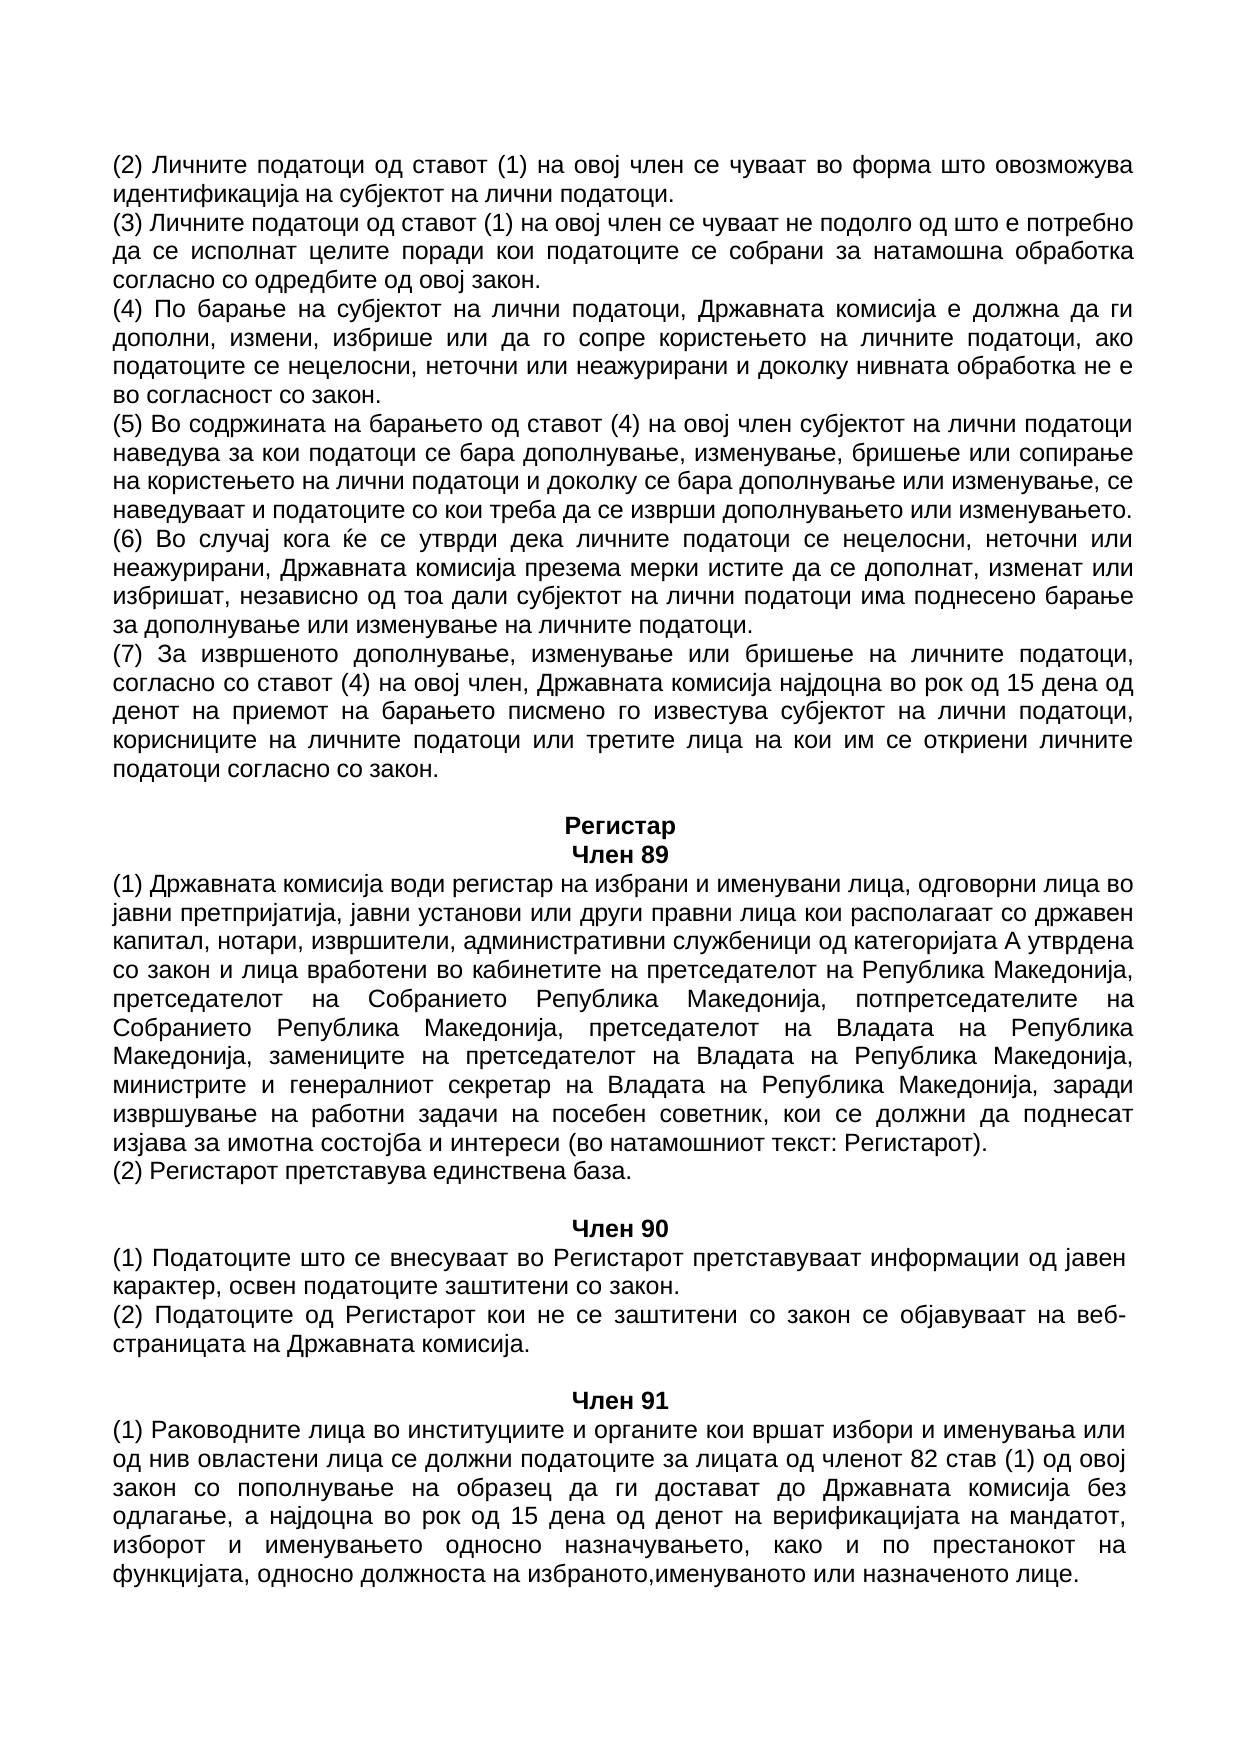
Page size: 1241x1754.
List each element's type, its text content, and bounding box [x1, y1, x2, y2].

text (3) Личните податоци од ставот (1) на овој член се чуваат не подолго од што е потребно да се исполнат целите поради кои податоците се собрани за натамошна обработка согласно со одредбите од овој закон. [112, 207, 1134, 294]
text Член 91 [112, 1386, 1128, 1415]
text (2) Регистарот претставува единствена база. [112, 1156, 1134, 1185]
text (1) Податоците што се внесуваат во Регистарот претставуваат информации од јавен карактер, освен податоците заштитени со закон. [112, 1242, 1128, 1300]
text (2) Податоците од Регистарот кои не се заштитени со закон се објавуваат на веб- страницата на Државната комисија. [112, 1300, 1128, 1357]
text (2) Личните податоци од ставот (1) на овој член се чуваат во форма што овозможува идентификација на субјектот на лични податоци. [112, 150, 1134, 207]
text (6) Во случај кога ќе се утврди дека личните податоци се нецелосни, неточни или неажурирани, Државната комисија презема мерки истите да се дополнат, изменат или избришат, независно од тоа дали субјектот на лични податоци има поднесено барање за дополнување или изменување на личните податоци. [112, 524, 1134, 639]
text Член 89 [112, 840, 1128, 869]
text (7) За извршеното дополнување, изменување или бришење на личните податоци, согласно со ставот (4) на овој член, Државната комисија најдоцна во рок од 15 дена од денот на приемот на барањето писмено го известува субјектот на лични податоци, корисниците на личните податоци или третите лица на кои им се откриени личните податоци согласно со закон. [112, 639, 1134, 782]
text (1) Државната комисија води регистар на избрани и именувани лица, одговорни лица во јавни претпријатија, јавни установи или други правни лица кои располагаат со државен капитал, нотари, извршители, административни службеници од категоријата А утврдена со закон и лица вработени во кабинетите на претседателот на Република Македонија, претседателот на Собранието Република Македонија, потпретседателите на Собранието Република Македонија, претседателот на Владата на Република Македонија, замениците на претседателот на Владата на Република Македонија, министрите и генералниот секретар на Владата на Република Македонија, заради извршување на работни задачи на посебен советник, кои се должни да поднесат изјава за имотна состојба и интереси (во натамошниот текст: Регистарот). [112, 869, 1134, 1156]
text Член 90 [112, 1214, 1128, 1242]
text (4) По барање на субјектот на лични податоци, Државната комисија е должна да ги дополни, измени, избрише или да го сопре користењето на личните податоци, ако податоците се нецелосни, неточни или неажурирани и доколку нивната обработка не е во согласност со закон. [112, 294, 1134, 409]
text (5) Во содржината на барањето од ставот (4) на овој член субјектот на лични податоци наведува за кои податоци се бара дополнување, изменување, бришење или сопирање на користењето на лични податоци и доколку се бара дополнување или изменување, се наведуваат и податоците со кои треба да се изврши дополнувањето или изменувањето. [112, 409, 1134, 524]
text (1) Раководните лица во институциите и органите кои вршат избори и именувања или од нив овластени лица се должни податоците за лицата од членот 82 став (1) од овој закон со пополнување на образец да ги достават до Државната комисија без одлагање, а најдоцна во рок од 15 дена од денот на верификацијата на мандатот, изборот и именувањето односно назначувањето, како и по престанокот на функцијата, односно должноста на избраното,именуваното или назначеното лице. [112, 1415, 1128, 1587]
text Регистар [112, 811, 1128, 840]
